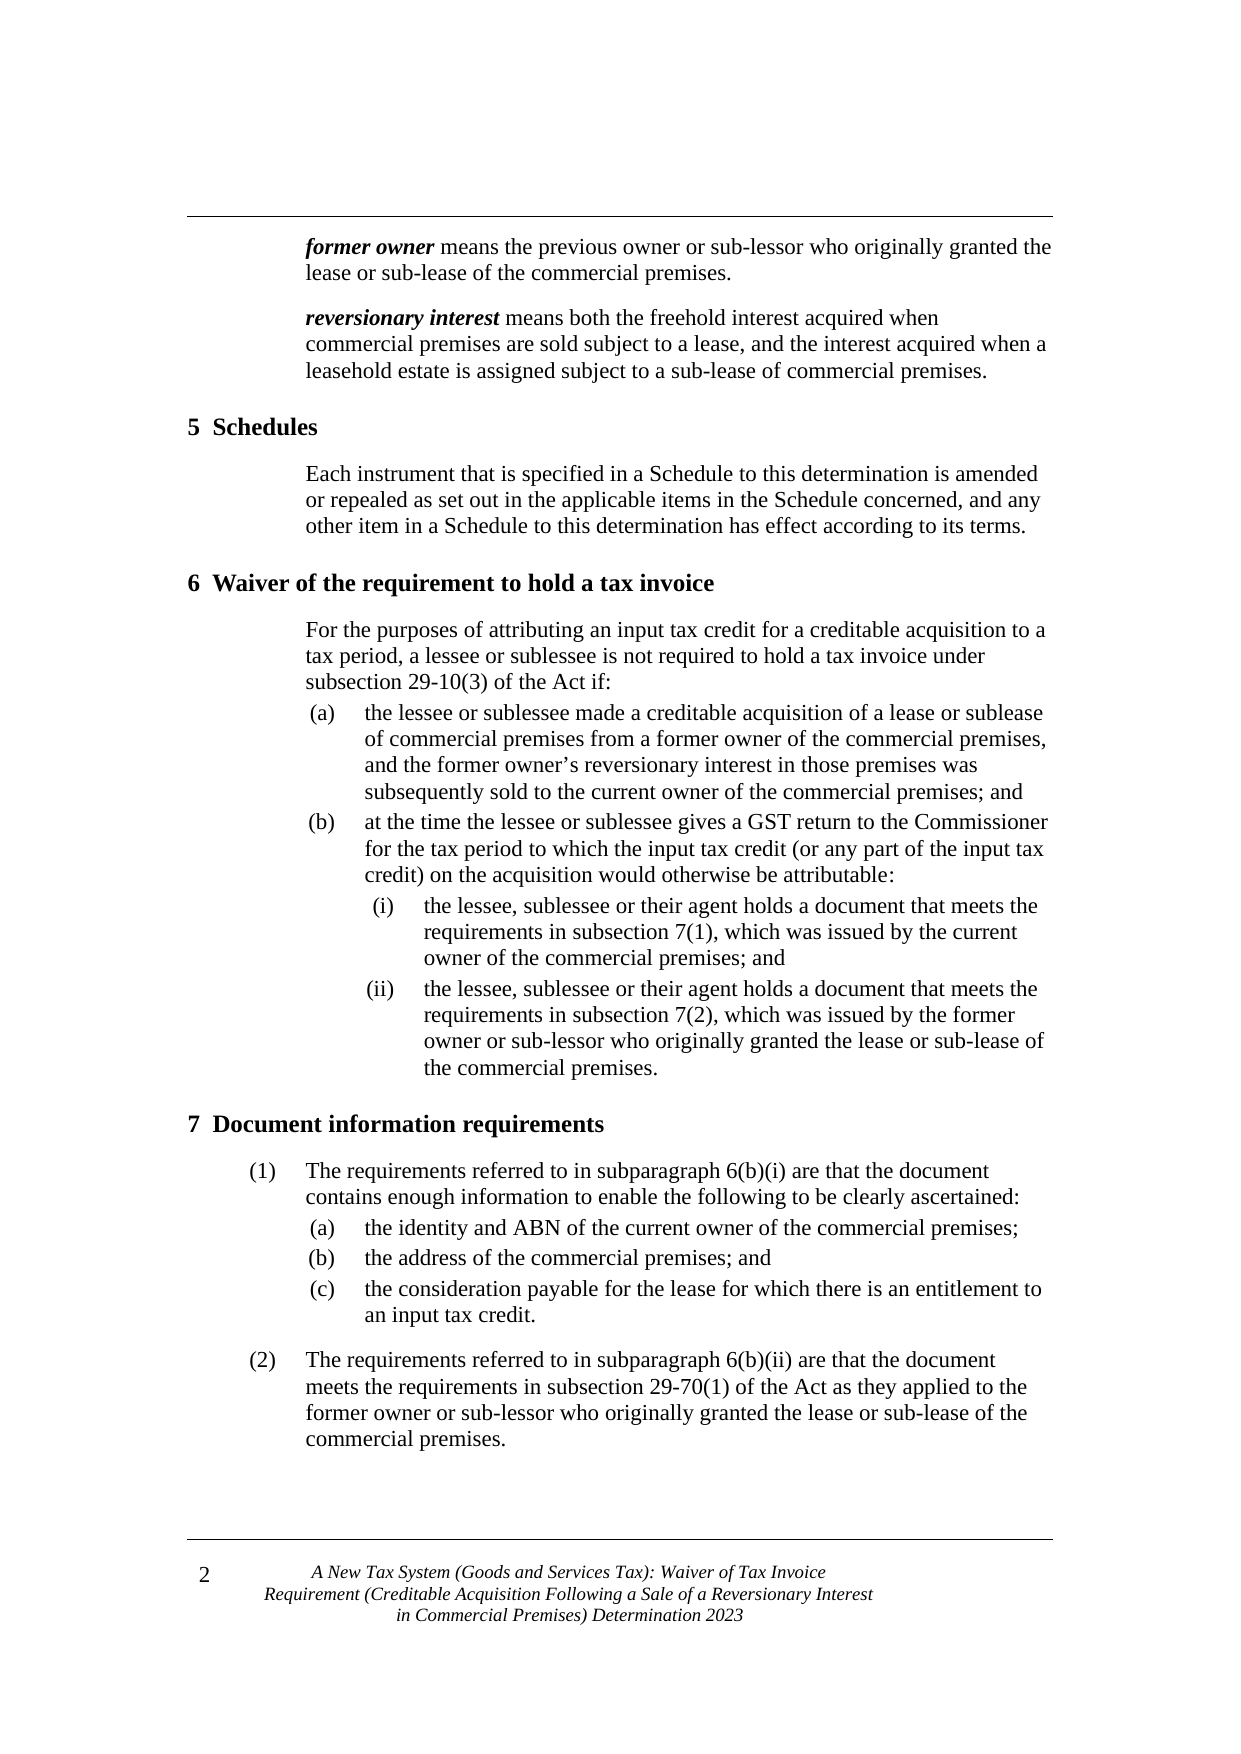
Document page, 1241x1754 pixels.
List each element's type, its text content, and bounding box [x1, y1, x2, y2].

text (i) the lessee, sublessee or their agent holds a document that meets the requirements in subsection 7(1), which was issued by the current owner of the commercial premises; and [187, 892, 1053, 971]
text reversionary interest means both the freehold interest acquired when commercial premises are sold subject to a lease, and the interest acquired when a leasehold estate is assigned subject to a sub-lease of commercial premises. [305, 304, 1053, 383]
text 6 Waiver of the requirement to hold a tax invoice [187, 568, 1053, 597]
text (c) the consideration payable for the lease for which there is an entitlement to an input tax credit. [187, 1275, 1053, 1328]
text (2) The requirements referred to in subparagraph 6(b)(ii) are that the document meets the requirements in subsection 29-70(1) of the Act as they applied to the former owner or sub-lessor who originally granted the lease or sub-lease of the commercial premises. [187, 1346, 1053, 1452]
text (1) The requirements referred to in subparagraph 6(b)(i) are that the document contains enough information to enable the following to be clearly ascertained: [187, 1157, 1053, 1210]
text former owner means the previous owner or sub-lessor who originally granted the lease or sub-lease of the commercial premises. [305, 233, 1053, 285]
text Each instrument that is specified in a Schedule to this determination is amended or repealed as set out in the applicable items in the Schedule concerned, and any other item in a Schedule to this determination has effect according to its terms. [187, 460, 1053, 539]
text For the purposes of attributing an input tax credit for a creditable acquisition to a tax period, a lessee or sublessee is not required to hold a tax invoice under subsection 29-10(3) of the Act if: [187, 616, 1053, 695]
text (a) the lessee or sublessee made a creditable acquisition of a lease or sublease of commercial premises from a former owner of the commercial premises, and the former owner’s reversionary interest in those premises was subsequently sold to the current owner of the commercial premises; and [187, 699, 1053, 804]
text (b) the address of the commercial premises; and [187, 1244, 1053, 1271]
text (a) the identity and ABN of the current owner of the commercial premises; [187, 1214, 1053, 1240]
text 7 Document information requirements [187, 1109, 1053, 1138]
text (b) at the time the lessee or sublessee gives a GST return to the Commissioner for the tax period to which the input tax credit (or any part of the input tax credit) on the acquisition would otherwise be attributable: [187, 808, 1053, 887]
text 5 Schedules [187, 412, 1053, 441]
text (ii) the lessee, sublessee or their agent holds a document that meets the requirements in subsection 7(2), which was issued by the former owner or sub-lessor who originally granted the lease or sub-lease of the commercial premises. [187, 975, 1053, 1080]
